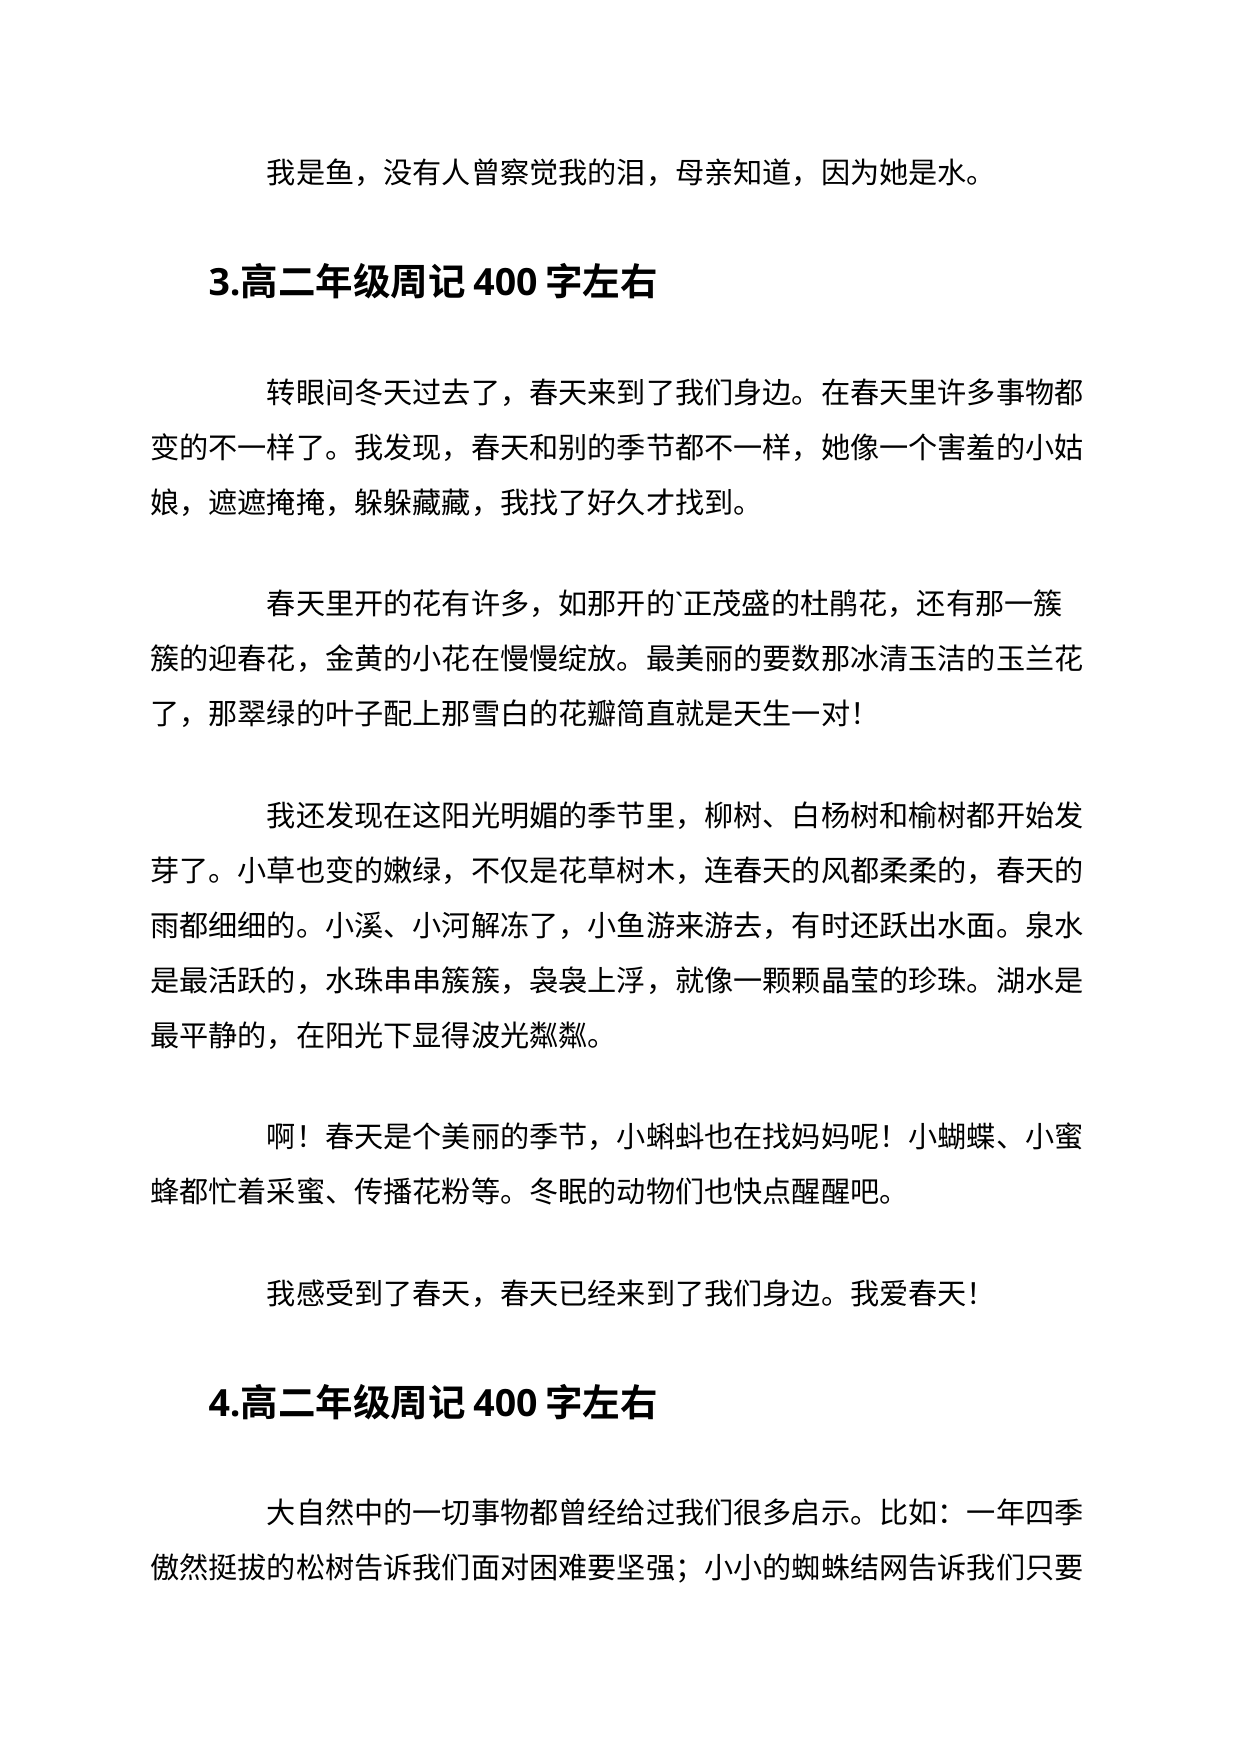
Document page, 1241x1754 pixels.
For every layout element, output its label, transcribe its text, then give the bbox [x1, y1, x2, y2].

text 4.高二年级周记400字左右 [150, 1372, 1090, 1427]
text 啊！春天是个美丽的季节，小蝌蚪也在找妈妈呢！小蝴蝶、小蜜蜂都忙着采蜜、传播花粉等。冬眠的动物们也快点醒醒吧。 [150, 1114, 1090, 1211]
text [150, 1490, 1090, 1587]
text 我是鱼，没有人曾察觉我的泪，母亲知道，因为她是水。 [150, 150, 1090, 192]
text 春天里开的花有许多，如那开的`正茂盛的杜鹃花，还有那一簇簇的迎春花，金黄的小花在慢慢绽放。最美丽的要数那冰清玉洁的玉兰花了，那翠绿的叶子配上那雪白的花瓣简直就是天生一对！ [150, 581, 1090, 733]
text 转眼间冬天过去了，春天来到了我们身边。在春天里许多事物都变的不一样了。我发现，春天和别的季节都不一样，她像一个害羞的小姑娘，遮遮掩掩，躲躲藏藏，我找了好久才找到。 [150, 369, 1090, 521]
text 3.高二年级周记400字左右 [150, 252, 1090, 306]
text 我感受到了春天，春天已经来到了我们身边。我爱春天！ [150, 1271, 1090, 1313]
text 我还发现在这阳光明媚的季节里，柳树、白杨树和榆树都开始发芽了。小草也变的嫩绿，不仅是花草树木，连春天的风都柔柔的，春天的雨都细细的。小溪、小河解冻了，小鱼游来游去，有时还跃出水面。泉水是最活跃的，水珠串串簇簇，袅袅上浮，就像一颗颗晶莹的珍珠。湖水是最平静的，在阳光下显得波光粼粼。 [150, 793, 1090, 1054]
